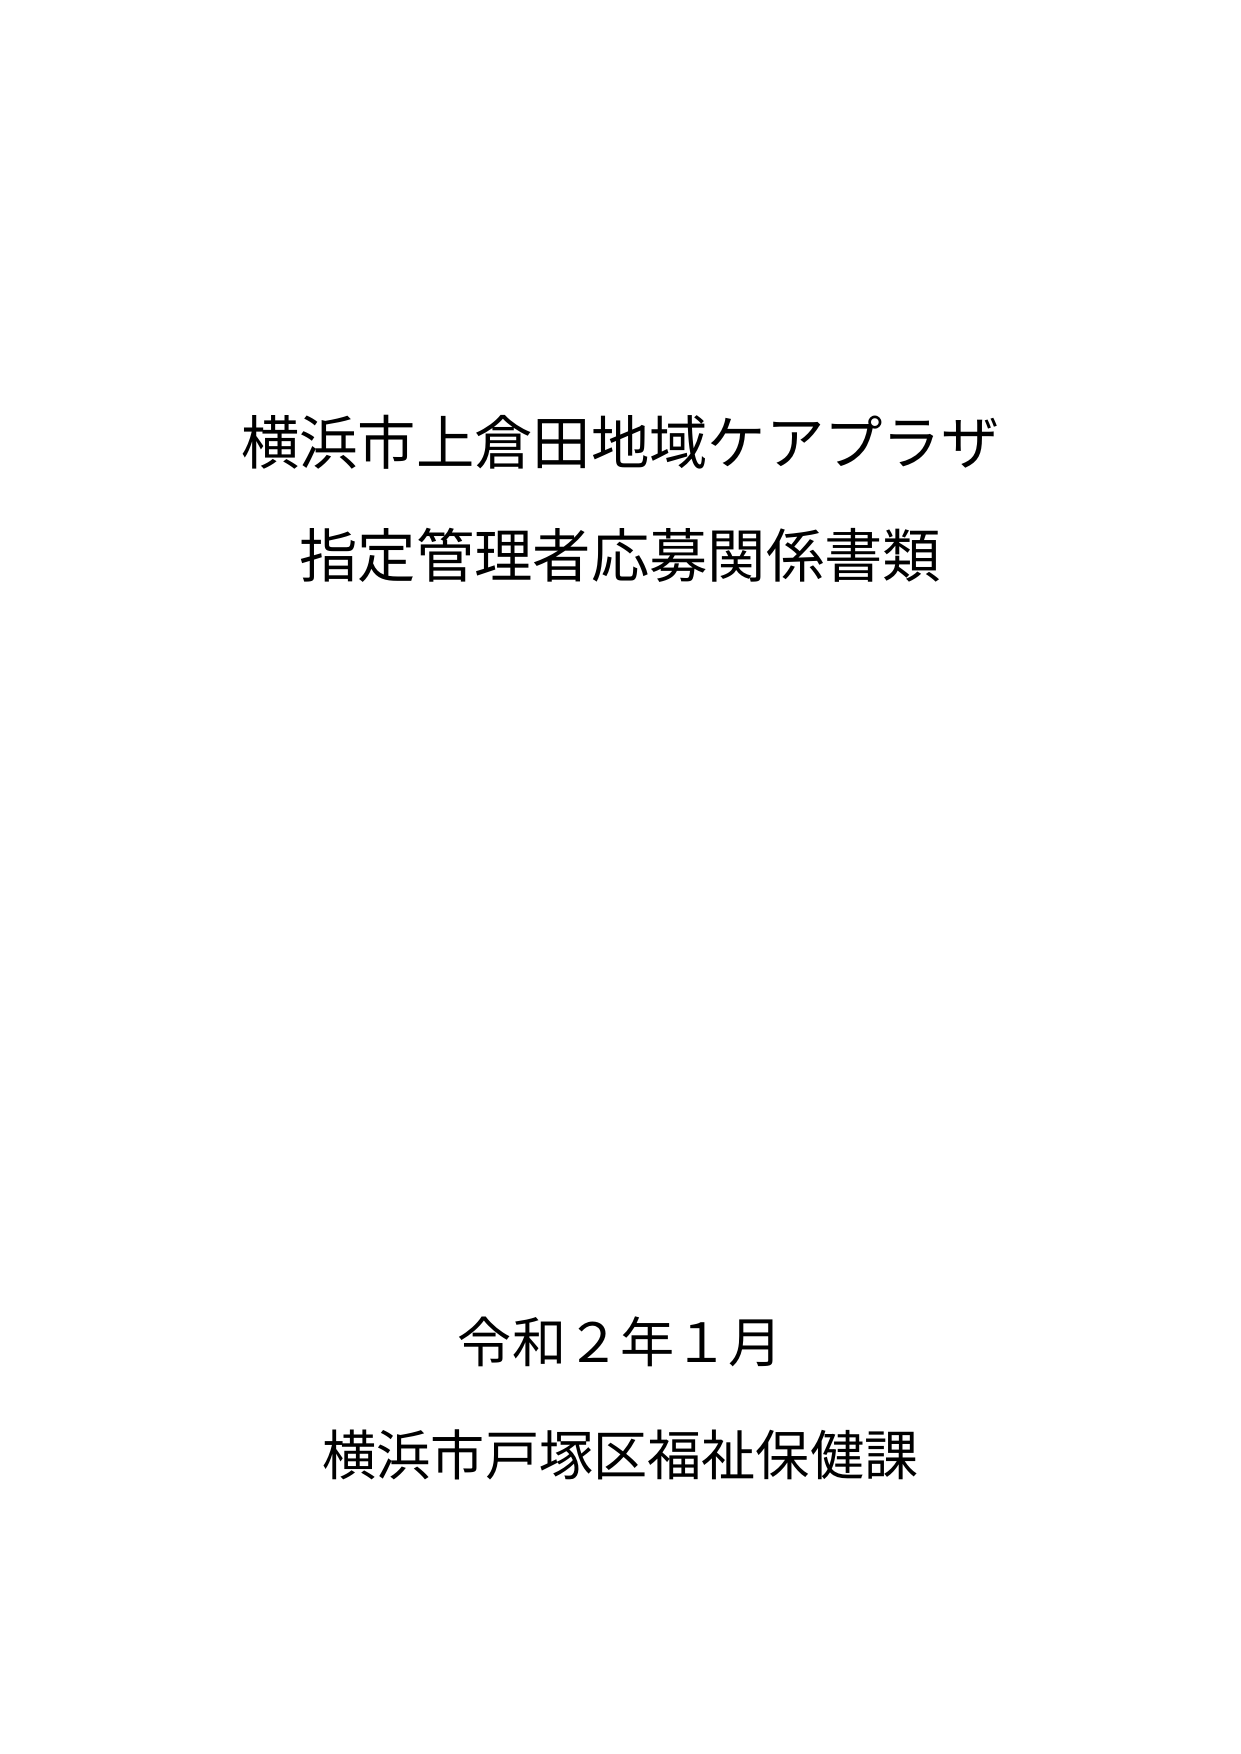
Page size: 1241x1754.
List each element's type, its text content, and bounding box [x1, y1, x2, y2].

text 横浜市戸塚区福祉保健課 [112, 1396, 1128, 1508]
text 横浜市上倉田地域ケアプラザ [112, 383, 1128, 496]
text 指定管理者応募関係書類 [112, 496, 1128, 608]
text 令和２年１月 [112, 1283, 1128, 1396]
